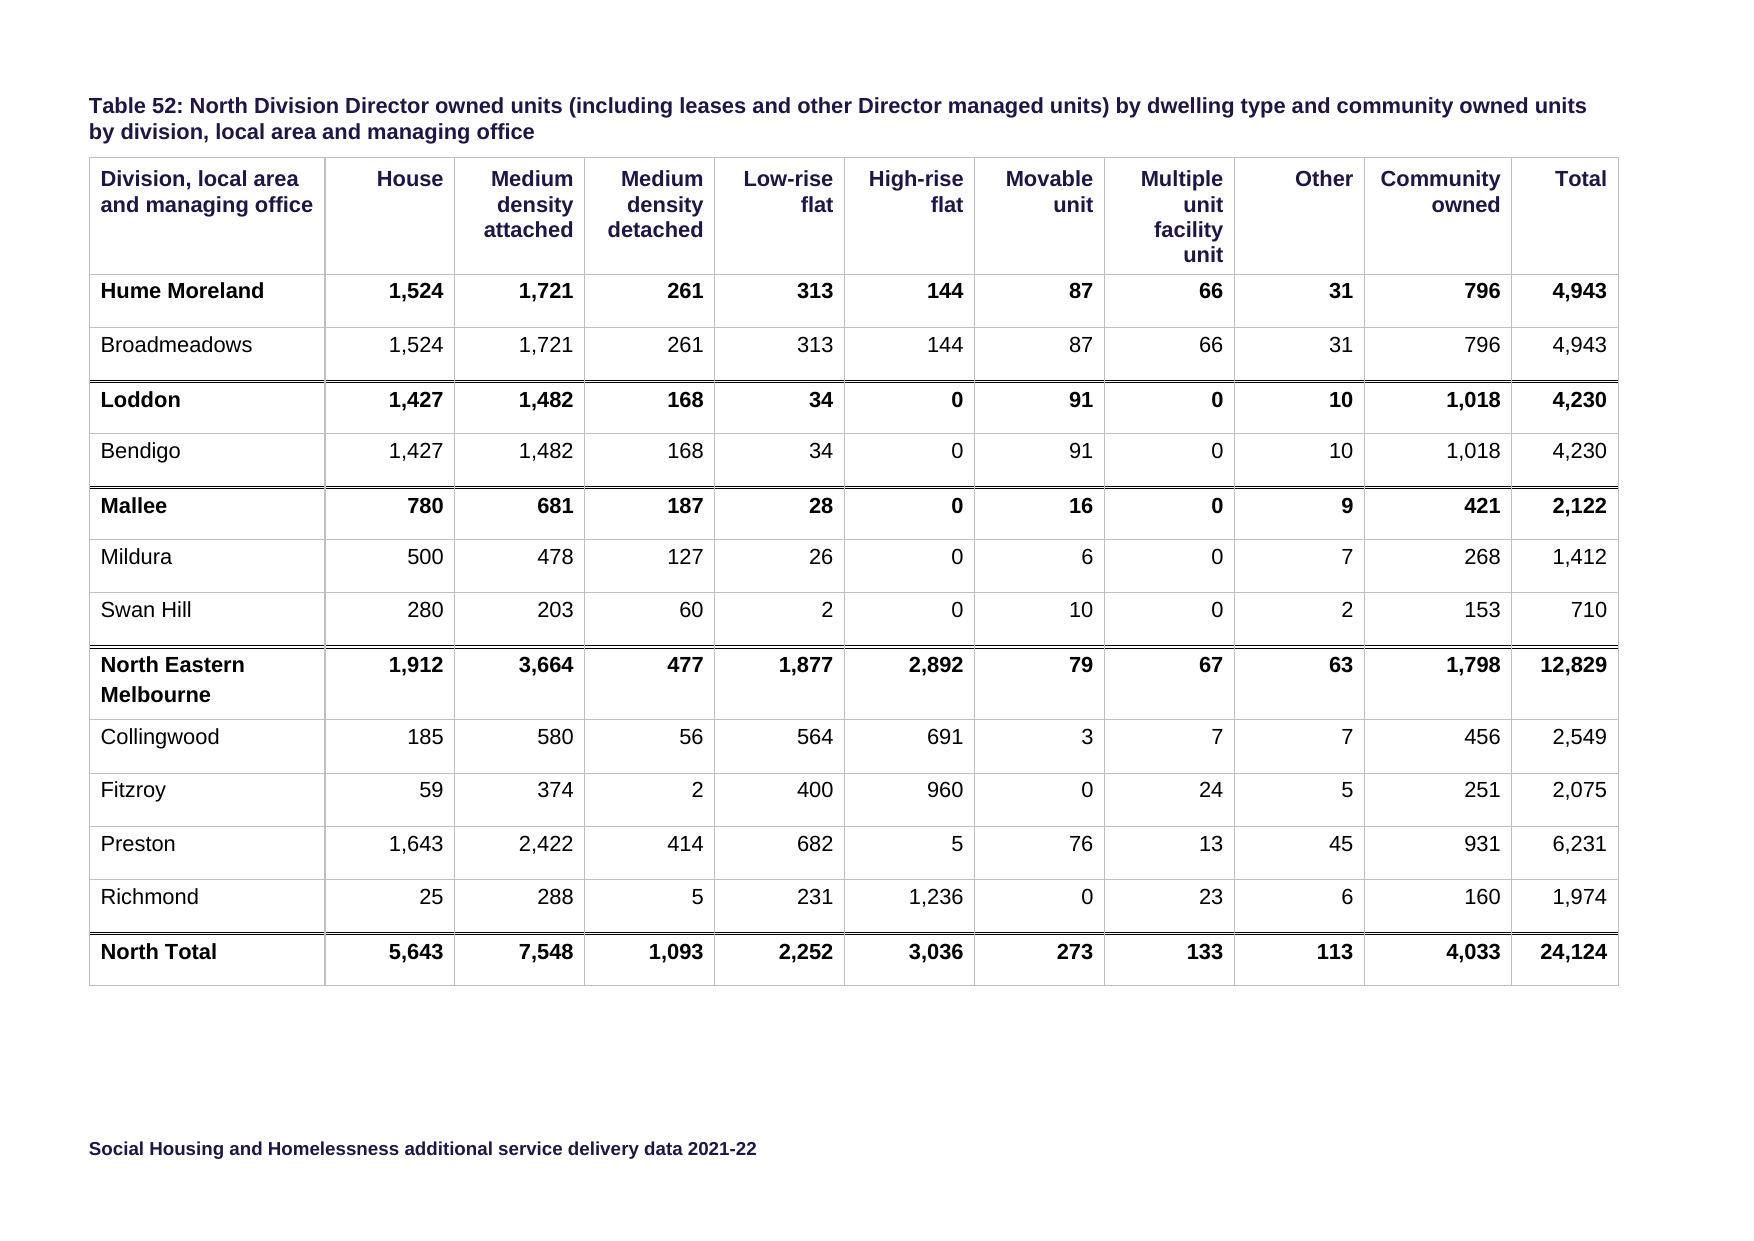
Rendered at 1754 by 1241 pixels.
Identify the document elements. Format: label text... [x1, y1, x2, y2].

table_cell 0 [1105, 540, 1234, 592]
table_cell 45 [1235, 827, 1364, 879]
table_cell 6 [975, 540, 1104, 592]
table_cell 144 [845, 275, 974, 327]
table_cell Bendigo [90, 434, 324, 486]
table_cell 67 [1105, 649, 1234, 719]
table_cell 4,230 [1512, 383, 1618, 433]
table_cell 2 [715, 593, 844, 645]
table_cell 1,018 [1365, 434, 1511, 486]
table_cell 0 [845, 593, 974, 645]
table_cell 2 [1235, 593, 1364, 645]
table_cell 273 [975, 935, 1104, 985]
table_cell 1,721 [455, 275, 584, 327]
table_cell 268 [1365, 540, 1511, 592]
table_cell 203 [455, 593, 584, 645]
table_cell 34 [715, 434, 844, 486]
table_cell 2,252 [715, 935, 844, 985]
table_cell 1,427 [326, 383, 454, 433]
table_cell 4,230 [1512, 434, 1618, 486]
table_cell 0 [975, 774, 1104, 826]
table_cell North Total [90, 935, 324, 985]
table_cell 2,122 [1512, 489, 1618, 539]
table_cell North Eastern Melbourne [90, 649, 324, 719]
table_cell 1,524 [326, 275, 454, 327]
table_header Other [1235, 158, 1364, 273]
table_header Medium density attached [455, 158, 584, 273]
table_cell 113 [1235, 935, 1364, 985]
table_cell 10 [975, 593, 1104, 645]
table_cell 25 [326, 880, 454, 932]
table_cell 780 [326, 489, 454, 539]
table_cell 931 [1365, 827, 1511, 879]
table_cell 960 [845, 774, 974, 826]
table_cell 456 [1365, 720, 1511, 772]
table_cell 79 [975, 649, 1104, 719]
table_cell 66 [1105, 328, 1234, 380]
table_cell 31 [1235, 328, 1364, 380]
table_cell 87 [975, 275, 1104, 327]
table_cell 478 [455, 540, 584, 592]
table_cell 28 [715, 489, 844, 539]
table_cell 63 [1235, 649, 1364, 719]
table_cell 24,124 [1512, 935, 1618, 985]
table_cell 414 [585, 827, 714, 879]
table_cell 2 [585, 774, 714, 826]
table_cell 91 [975, 434, 1104, 486]
table_cell 185 [326, 720, 454, 772]
table_cell 7 [1105, 720, 1234, 772]
table_cell 24 [1105, 774, 1234, 826]
table_cell 1,427 [326, 434, 454, 486]
table_cell 91 [975, 383, 1104, 433]
table_cell 261 [585, 328, 714, 380]
table_cell 7 [1235, 540, 1364, 592]
table_cell 691 [845, 720, 974, 772]
table_cell 1,974 [1512, 880, 1618, 932]
table_cell 66 [1105, 275, 1234, 327]
table_cell 4,943 [1512, 328, 1618, 380]
table_cell 4,033 [1365, 935, 1511, 985]
table_cell 13 [1105, 827, 1234, 879]
table_cell 261 [585, 275, 714, 327]
table_cell 5 [845, 827, 974, 879]
table_cell 0 [1105, 383, 1234, 433]
table_cell 1,798 [1365, 649, 1511, 719]
table_cell 1,018 [1365, 383, 1511, 433]
table_cell 4,943 [1512, 275, 1618, 327]
table_cell 0 [845, 489, 974, 539]
table_header House [326, 158, 454, 273]
table_cell 796 [1365, 275, 1511, 327]
table_cell 87 [975, 328, 1104, 380]
table_cell 710 [1512, 593, 1618, 645]
table_header Total [1512, 158, 1618, 273]
table_cell 3,036 [845, 935, 974, 985]
table_cell Broadmeadows [90, 328, 324, 380]
table_header Medium density detached [585, 158, 714, 273]
table_cell 187 [585, 489, 714, 539]
table_cell 59 [326, 774, 454, 826]
table_cell 168 [585, 434, 714, 486]
table_cell 1,877 [715, 649, 844, 719]
table_cell 0 [845, 434, 974, 486]
table_cell 3,664 [455, 649, 584, 719]
table_cell 9 [1235, 489, 1364, 539]
table_cell 3 [975, 720, 1104, 772]
table_cell 7 [1235, 720, 1364, 772]
table_cell Hume Moreland [90, 275, 324, 327]
table_cell 2,422 [455, 827, 584, 879]
table_cell 1,721 [455, 328, 584, 380]
table_header High-rise flat [845, 158, 974, 273]
table_cell 374 [455, 774, 584, 826]
table_cell Loddon [90, 383, 324, 433]
table_cell 2,549 [1512, 720, 1618, 772]
table_cell 421 [1365, 489, 1511, 539]
table_cell 6,231 [1512, 827, 1618, 879]
table_cell 31 [1235, 275, 1364, 327]
table_cell 2,075 [1512, 774, 1618, 826]
table_cell 160 [1365, 880, 1511, 932]
text Table 52: North Division Director owned units (including leases and other Director managed units) by dwelling type and community owned units by division, local area and managing office [89, 92, 1606, 144]
table_cell 1,482 [455, 434, 584, 486]
table_cell 1,643 [326, 827, 454, 879]
table_cell 400 [715, 774, 844, 826]
table_cell 0 [975, 880, 1104, 932]
table_cell 0 [845, 383, 974, 433]
table_cell 26 [715, 540, 844, 592]
table_cell 796 [1365, 328, 1511, 380]
table_cell 280 [326, 593, 454, 645]
table_cell 60 [585, 593, 714, 645]
table_cell Fitzroy [90, 774, 324, 826]
table_cell 127 [585, 540, 714, 592]
table_cell Collingwood [90, 720, 324, 772]
table_cell 0 [1105, 434, 1234, 486]
table_cell 1,093 [585, 935, 714, 985]
table_cell 0 [1105, 489, 1234, 539]
table_cell 2,892 [845, 649, 974, 719]
table_cell 5,643 [326, 935, 454, 985]
table_cell 681 [455, 489, 584, 539]
table_cell 313 [715, 328, 844, 380]
table_cell 6 [1235, 880, 1364, 932]
table_cell 231 [715, 880, 844, 932]
table_header Division, local area and managing office [90, 158, 324, 273]
table_cell Swan Hill [90, 593, 324, 645]
table_cell 5 [1235, 774, 1364, 826]
table_cell 580 [455, 720, 584, 772]
table_cell 1,236 [845, 880, 974, 932]
table_cell 5 [585, 880, 714, 932]
table_cell 1,912 [326, 649, 454, 719]
table_cell 0 [1105, 593, 1234, 645]
table_cell 76 [975, 827, 1104, 879]
table_header Low-rise flat [715, 158, 844, 273]
table_cell 0 [845, 540, 974, 592]
table_header Community owned [1365, 158, 1511, 273]
table_cell 682 [715, 827, 844, 879]
table_cell Preston [90, 827, 324, 879]
table_cell Mallee [90, 489, 324, 539]
table_cell 564 [715, 720, 844, 772]
table_cell 1,412 [1512, 540, 1618, 592]
table_cell 1,482 [455, 383, 584, 433]
table_cell 313 [715, 275, 844, 327]
table_cell 477 [585, 649, 714, 719]
table_cell 16 [975, 489, 1104, 539]
table_cell Mildura [90, 540, 324, 592]
table_cell 56 [585, 720, 714, 772]
table_header Multiple unit facility unit [1105, 158, 1234, 273]
table_cell 10 [1235, 383, 1364, 433]
table_cell 144 [845, 328, 974, 380]
table_cell 23 [1105, 880, 1234, 932]
table_cell 288 [455, 880, 584, 932]
table_cell 168 [585, 383, 714, 433]
table_cell 500 [326, 540, 454, 592]
table_header Movable unit [975, 158, 1104, 273]
table_cell 10 [1235, 434, 1364, 486]
table_cell 7,548 [455, 935, 584, 985]
table_cell 251 [1365, 774, 1511, 826]
table_cell 133 [1105, 935, 1234, 985]
table_cell 1,524 [326, 328, 454, 380]
table_cell 34 [715, 383, 844, 433]
table_cell 12,829 [1512, 649, 1618, 719]
table_cell Richmond [90, 880, 324, 932]
table_cell 153 [1365, 593, 1511, 645]
